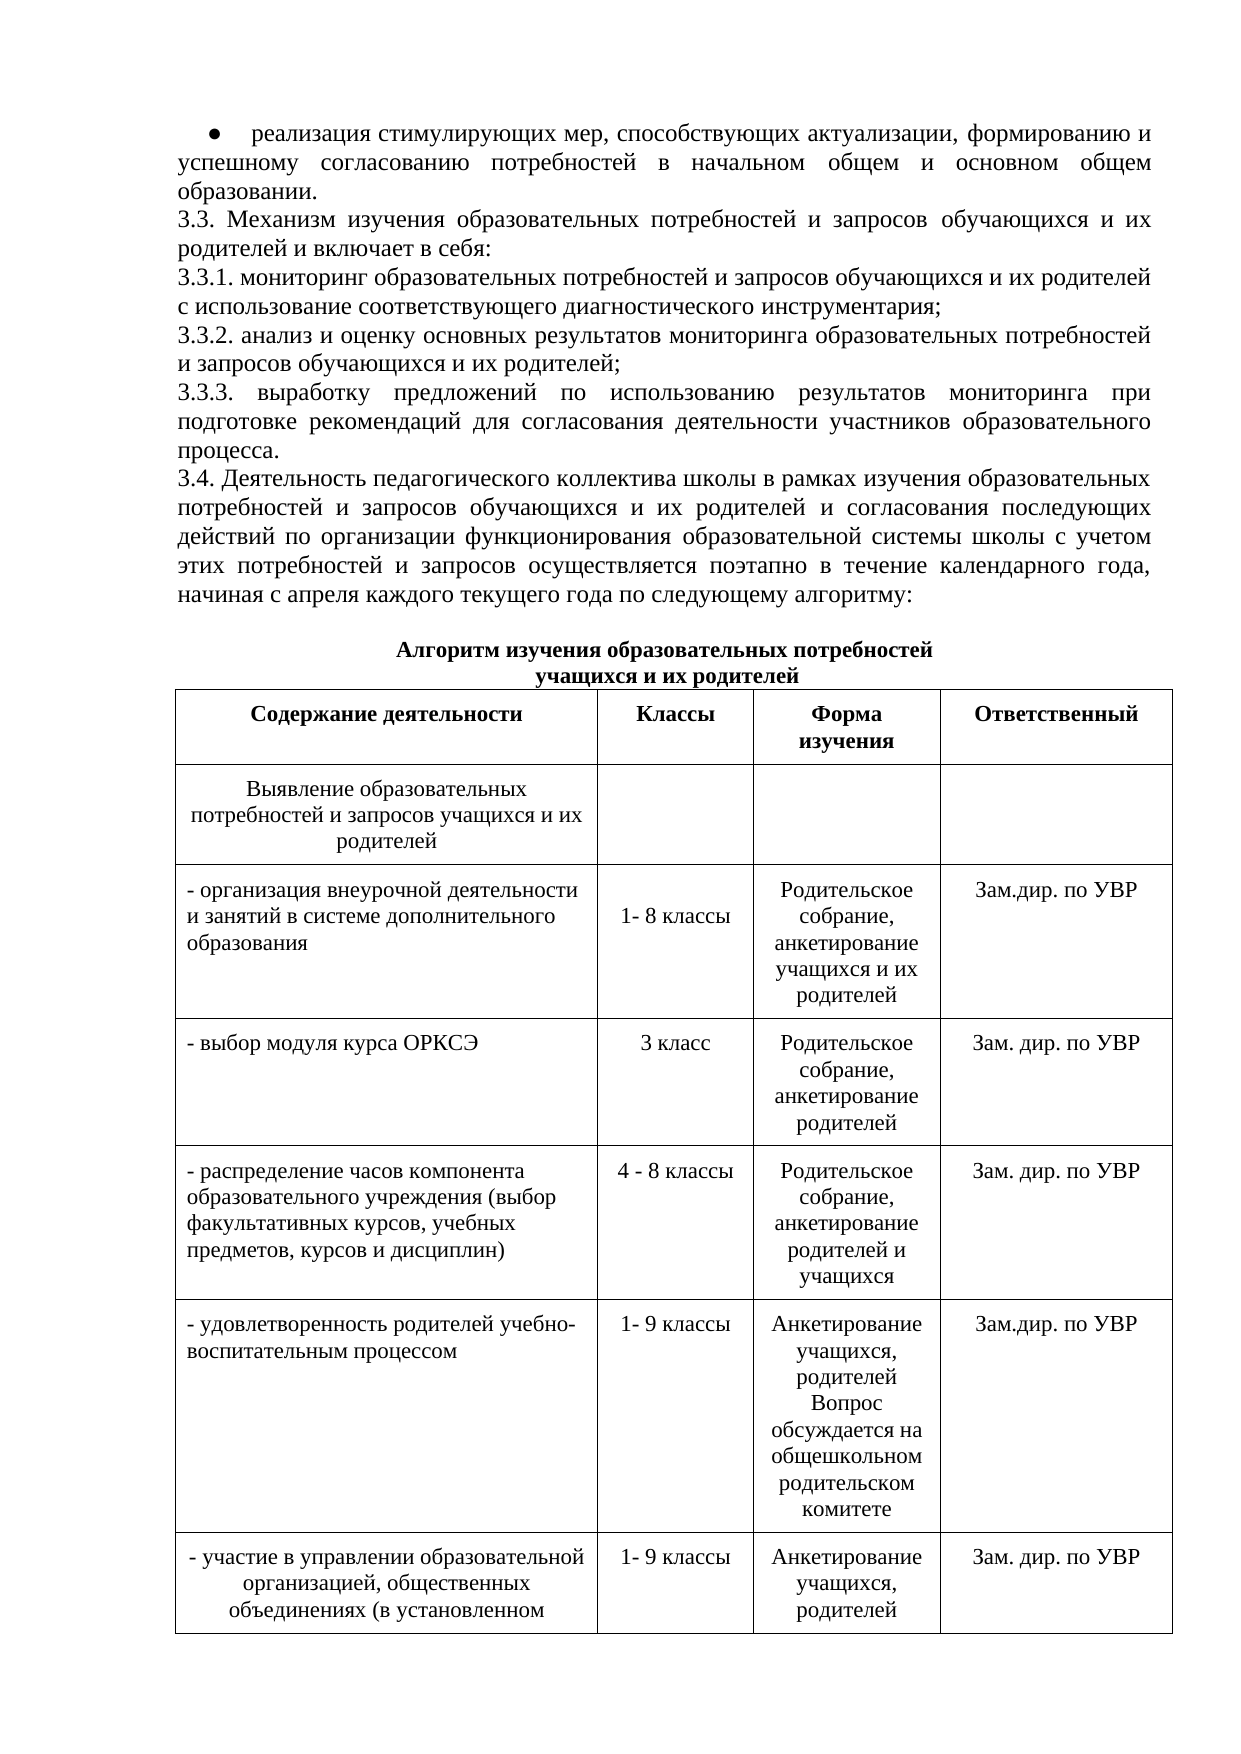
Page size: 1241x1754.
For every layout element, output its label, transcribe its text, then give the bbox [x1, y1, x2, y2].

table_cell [754, 1533, 940, 1633]
table_header Форма изучения [754, 690, 940, 763]
table_cell 1- 8 классы [598, 865, 753, 1018]
text 3.3.2. анализ и оценку основных результатов мониторинга образовательных потребностей и запросов обучающихся и их родителей; [177, 320, 1152, 377]
table_cell [754, 765, 940, 864]
table_header Классы [598, 690, 753, 763]
table_cell Родительское собрание, анкетирование родителей и учащихся [754, 1146, 940, 1299]
text 3.3. Механизм изучения образовательных потребностей и запросов обучающихся и их родителей и включает в себя: [177, 204, 1152, 262]
table_cell 3 класс [598, 1019, 753, 1145]
table_cell [598, 765, 753, 864]
table_cell [941, 765, 1172, 864]
table_cell Зам. дир. по УВР [941, 1533, 1172, 1633]
table_cell 4 - 8 классы [598, 1146, 753, 1299]
table_cell 1- 9 классы [598, 1533, 753, 1633]
table_cell - распределение часов компонента образовательного учреждения (выбор факультативных курсов, учебных предметов, курсов и дисциплин) [176, 1146, 597, 1299]
table_cell - выбор модуля курса ОРКСЭ [176, 1019, 597, 1145]
table_cell Зам. дир. по УВР [941, 1146, 1172, 1299]
text 3.3.1. мониторинг образовательных потребностей и запросов обучающихся и их родителей с использование соответствующего диагностического инструментария; [177, 262, 1152, 320]
table_cell - удовлетворенность родителей учебно-воспитательным процессом [176, 1300, 597, 1532]
table_cell 1- 9 классы [598, 1300, 753, 1532]
list реализация стимулирующих мер, способствующих актуализации, формированию и успешному согласованию потребностей в начальном общем и основном общем образовании. [177, 118, 1152, 204]
table_header Ответственный [941, 690, 1172, 763]
table_cell Зам. дир. по УВР [941, 1019, 1172, 1145]
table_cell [176, 1533, 597, 1633]
table_cell Зам.дир. по УВР [941, 865, 1172, 1018]
text 3.4. Деятельность педагогического коллектива школы в рамках изучения образовательных потребностей и запросов обучающихся и их родителей и согласования последующих действий по организации функционирования образовательной системы школы с учетом этих потребностей и запросов осуществляется поэтапно в течение календарного года, начиная с апреля каждого текущего года по следующему алгоритму: [177, 463, 1152, 607]
table_cell Родительское собрание, анкетирование родителей [754, 1019, 940, 1145]
text 3.3.3. выработку предложений по использованию результатов мониторинга при подготовке рекомендаций для согласования деятельности участников образовательного процесса. [177, 377, 1152, 463]
text учащихся и их родителей [177, 662, 1152, 689]
table_header Содержание деятельности [176, 690, 597, 763]
table_cell - организация внеурочной деятельности и занятий в системе дополнительного образования [176, 865, 597, 1018]
table_cell Родительское собрание, анкетирование учащихся и их родителей [754, 865, 940, 1018]
table_cell Анкетирование учащихся, родителей Вопрос обсуждается на общешкольном родительском комитете [754, 1300, 940, 1532]
table_cell Выявление образовательных потребностей и запросов учащихся и их родителей [176, 765, 597, 864]
table_cell Зам.дир. по УВР [941, 1300, 1172, 1532]
text Алгоритм изучения образовательных потребностей [177, 636, 1152, 662]
